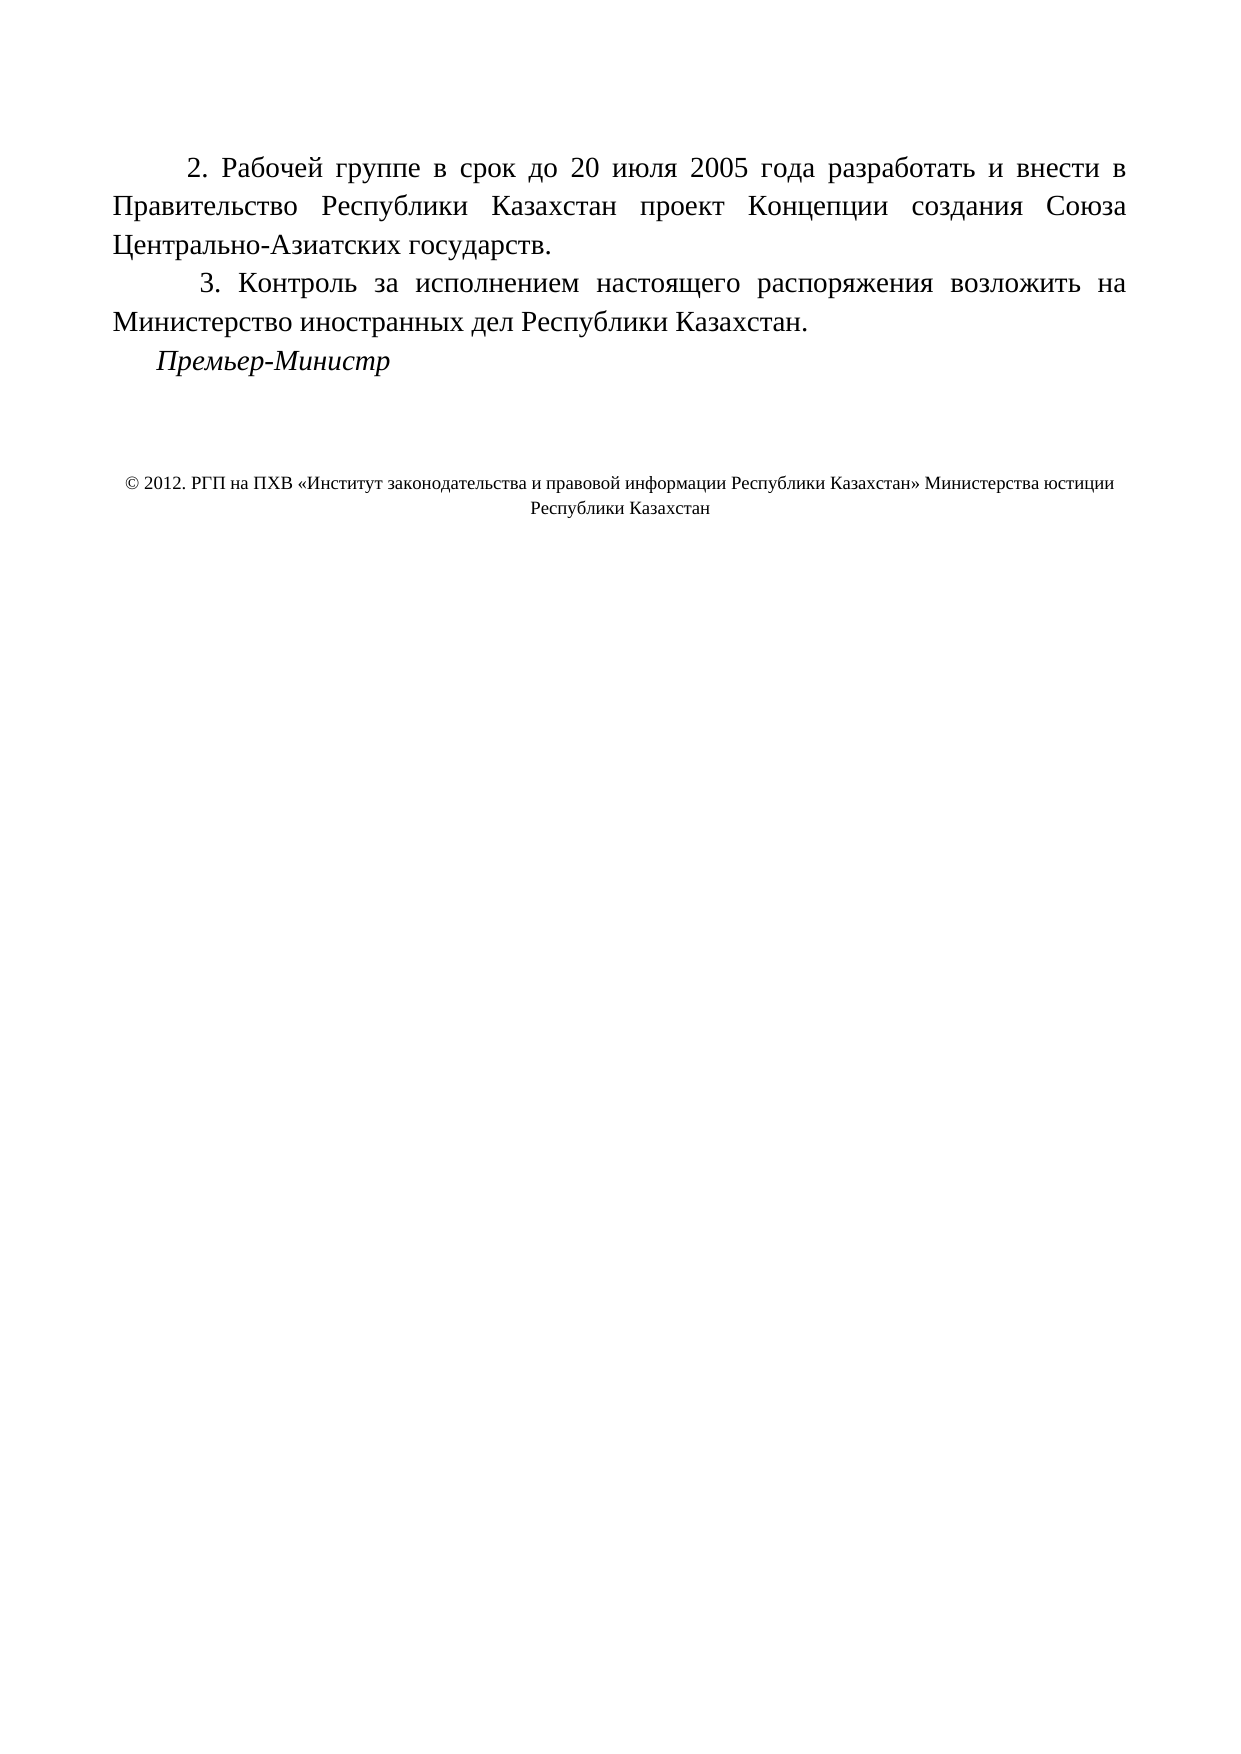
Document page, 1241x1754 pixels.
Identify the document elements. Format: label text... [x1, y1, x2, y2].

text Премьер-Министр [112, 343, 1128, 376]
text 3. Контроль за исполнением настоящего распоряжения возложить на Министерство иностранных дел Республики Казахстан. [112, 266, 1128, 338]
text © 2012. РГП на ПХВ «Институт законодательства и правовой информации Республики Казахстан» Министерства юстиции Республики Казахстан [112, 472, 1128, 518]
text 2. Рабочей группе в срок до 20 июля 2005 года разработать и внести в Правительство Республики Казахстан проект Концепции создания Союза Центрально-Азиатских государств. [112, 150, 1128, 261]
